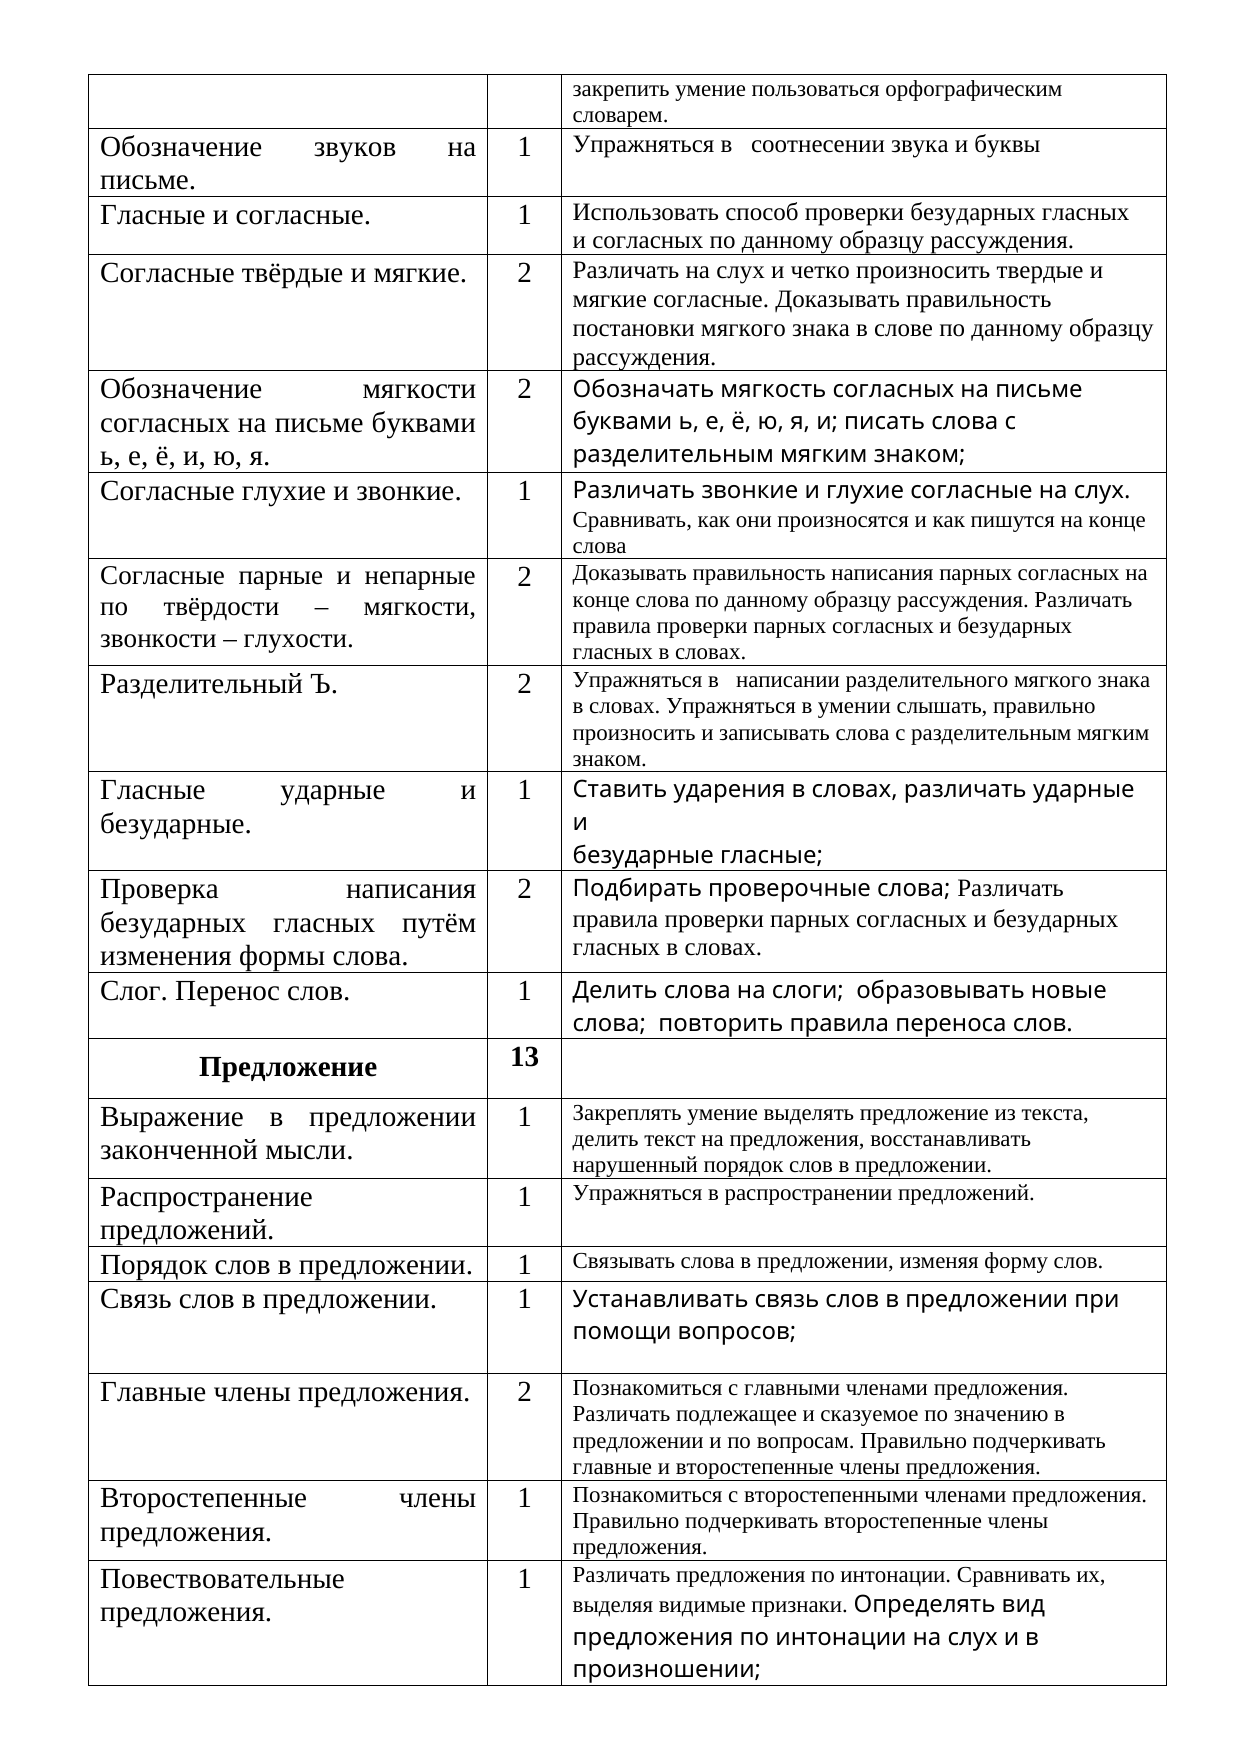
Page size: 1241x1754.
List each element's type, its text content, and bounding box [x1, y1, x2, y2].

table_cell 1 [488, 129, 561, 196]
table_cell Порядок слов в предложении. [89, 1247, 487, 1281]
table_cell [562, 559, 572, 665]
table_cell Различать на слух и четко произносить твердые и мягкие согласные. Доказывать правильность постановки мягкого знака в слове по данному образцу рассуждения. [562, 255, 1166, 370]
table_cell 1 [488, 772, 561, 870]
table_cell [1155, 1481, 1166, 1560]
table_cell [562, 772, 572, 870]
table_cell 1 [488, 473, 561, 558]
table_cell Гласные и согласные. [89, 197, 487, 254]
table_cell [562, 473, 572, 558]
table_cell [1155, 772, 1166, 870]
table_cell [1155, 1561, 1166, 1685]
table_cell 2 [488, 1374, 561, 1479]
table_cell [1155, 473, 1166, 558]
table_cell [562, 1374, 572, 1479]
table_cell 1 [488, 197, 561, 254]
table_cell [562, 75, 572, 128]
table_cell 1 [488, 1481, 561, 1560]
table_cell 1 [488, 1561, 561, 1685]
table_cell Гласные ударные и безударные. [89, 772, 487, 870]
table_cell 2 [488, 666, 561, 771]
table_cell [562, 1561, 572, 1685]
table_cell [562, 1039, 1166, 1098]
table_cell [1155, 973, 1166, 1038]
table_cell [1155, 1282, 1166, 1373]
table_cell Повествовательные предложения. [89, 1561, 487, 1685]
table_cell 2 [488, 371, 561, 472]
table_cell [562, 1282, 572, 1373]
table_cell 1 [488, 1099, 561, 1178]
table_cell Согласные парные и непарные по твёрдости – мягкости, звонкости – глухости. [89, 559, 487, 665]
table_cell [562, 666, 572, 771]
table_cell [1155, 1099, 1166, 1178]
table_cell Подбирать проверочные слова; Различать правила проверки парных согласных и безударных гласных в словах. [562, 871, 1166, 972]
table_cell 2 [488, 255, 561, 370]
table_cell Выражение в предложении законченной мысли. [89, 1099, 487, 1178]
table_cell Второстепенные члены предложения. [89, 1481, 487, 1560]
table_cell Предложение [89, 1039, 487, 1098]
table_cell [89, 75, 487, 128]
table_cell Использовать способ проверки безударных гласных и согласных по данному образцу рассуждения. [562, 197, 1166, 254]
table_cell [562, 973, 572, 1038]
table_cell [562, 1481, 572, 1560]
table_cell Связывать слова в предложении, изменяя форму слов. [562, 1247, 1166, 1281]
table_cell 2 [488, 871, 561, 972]
table_cell Распространение предложений. [89, 1179, 487, 1246]
table_cell 1 [488, 1247, 561, 1281]
table_cell 13 [488, 1039, 561, 1098]
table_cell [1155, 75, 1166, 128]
table_cell Согласные твёрдые и мягкие. [89, 255, 487, 370]
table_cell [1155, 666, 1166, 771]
table_cell Слог. Перенос слов. [89, 973, 487, 1038]
table_cell Проверка написания безударных гласных путём изменения формы слова. [89, 871, 487, 972]
table_cell 1 [488, 1179, 561, 1246]
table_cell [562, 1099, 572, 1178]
table_cell Разделительный Ъ. [89, 666, 487, 771]
table_cell 1 [488, 75, 561, 128]
table_cell 1 [488, 1282, 561, 1373]
table_cell Главные члены предложения. [89, 1374, 487, 1479]
table_cell Связь слов в предложении. [89, 1282, 487, 1373]
table_cell Согласные глухие и звонкие. [89, 473, 487, 558]
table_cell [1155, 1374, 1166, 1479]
table_cell Обозначение звуков на письме. [89, 129, 487, 196]
table_cell Обозначать мягкость согласных на письме буквами ь, е, ё, ю, я, и; писать слова с разделительным мягким знаком; [562, 371, 1166, 472]
table_cell 2 [488, 559, 561, 665]
table_cell Обозначение мягкости согласных на письме буквами ь, е, ё, и, ю, я. [89, 371, 487, 472]
table_cell Упражняться в распространении предложений. [562, 1179, 1166, 1246]
table_cell Упражняться в соотнесении звука и буквы [562, 129, 1166, 196]
table_cell 1 [488, 973, 561, 1038]
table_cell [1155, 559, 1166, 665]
